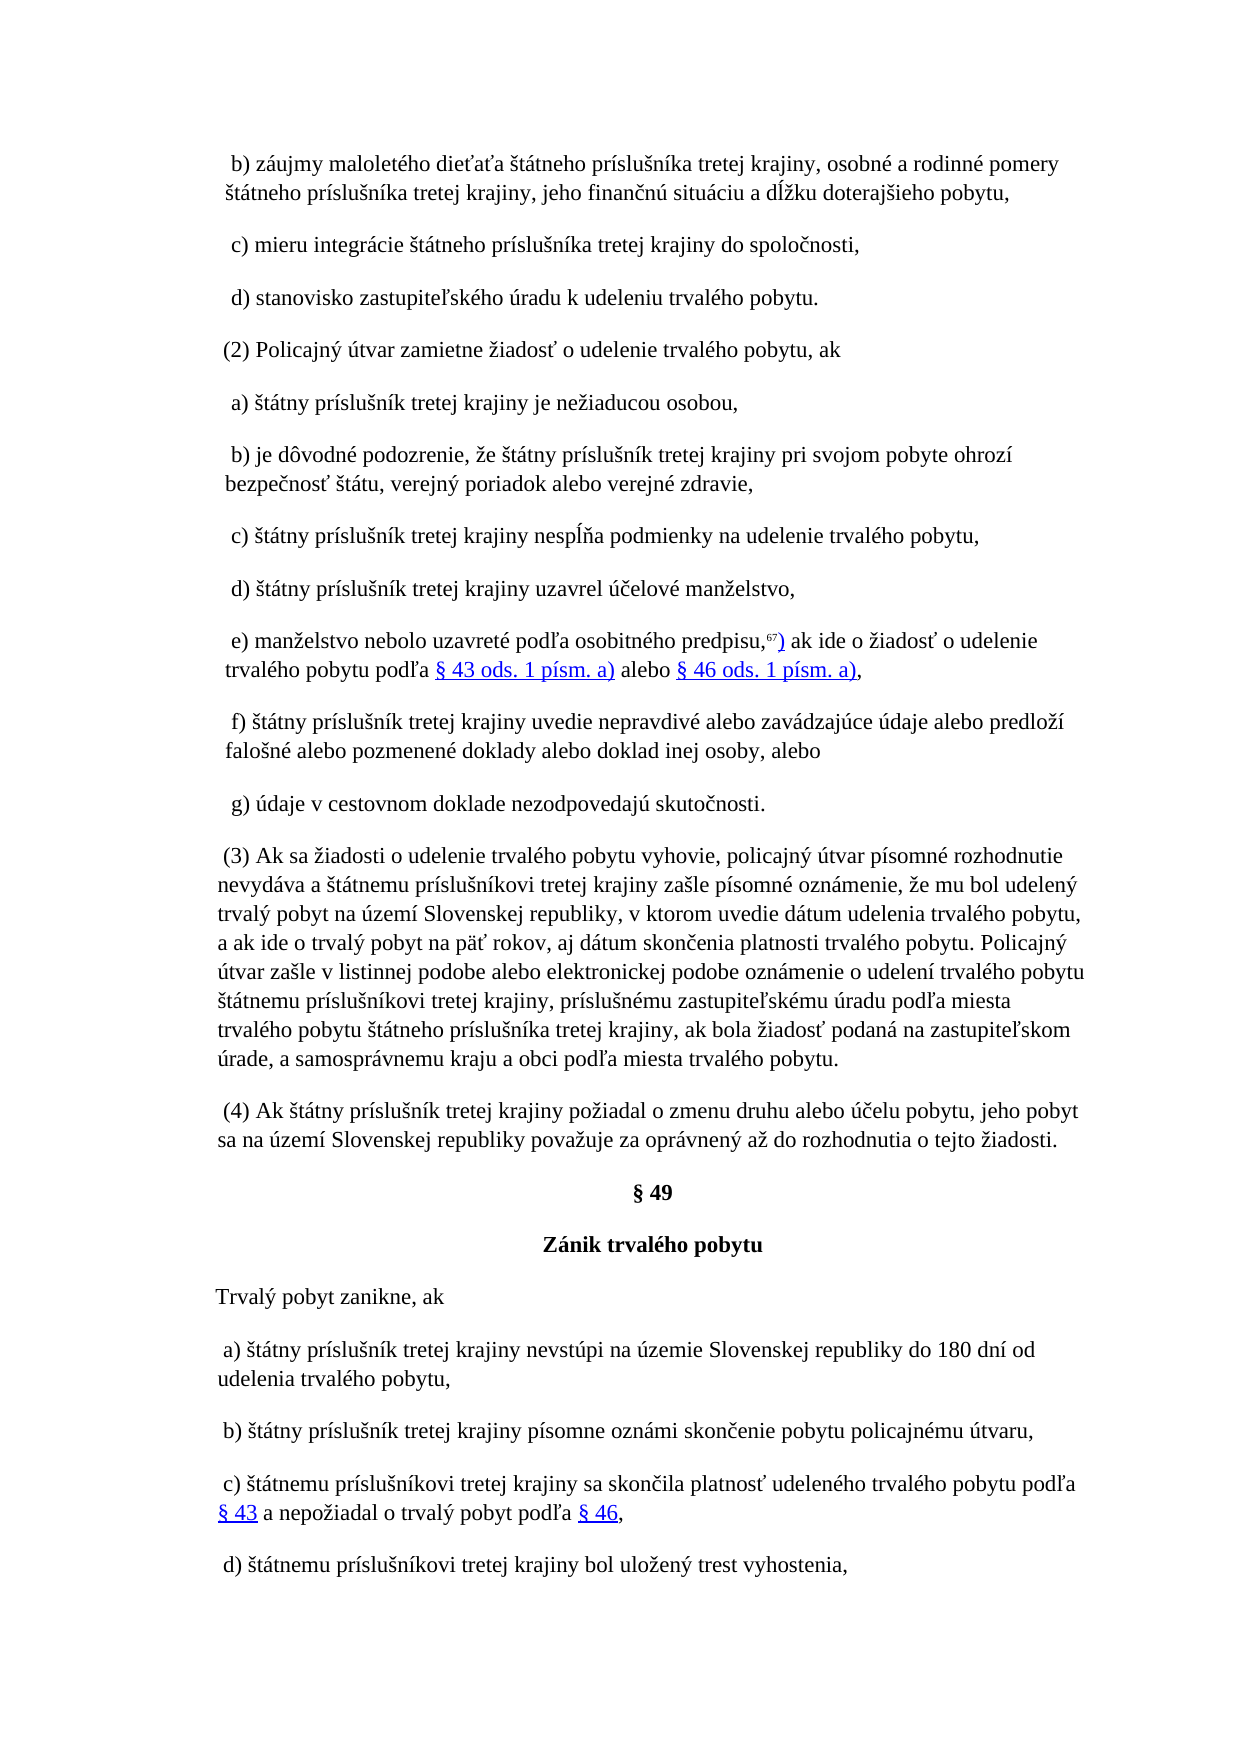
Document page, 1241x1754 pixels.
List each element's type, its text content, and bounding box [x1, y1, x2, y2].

text c) štátnemu príslušníkovi tretej krajiny sa skončila platnosť udeleného trvalého pobytu podľa § 43 a nepožiadal o trvalý pobyt podľa § 46, [217, 1469, 1090, 1525]
text g) údaje v cestovnom doklade nezodpovedajú skutočnosti. [225, 790, 1090, 816]
text e) manželstvo nebolo uzavreté podľa osobitného predpisu,67) ak ide o žiadosť o udelenie trvalého pobytu podľa § 43 ods. 1 písm. a) alebo § 46 ods. 1 písm. a), [225, 627, 1090, 682]
text (3) Ak sa žiadosti o udelenie trvalého pobytu vyhovie, policajný útvar písomné rozhodnutie nevydáva a štátnemu príslušníkovi tretej krajiny zašle písomné oznámenie, že mu bol udelený trvalý pobyt na území Slovenskej republiky, v ktorom uvedie dátum udelenia trvalého pobytu, a ak ide o trvalý pobyt na päť rokov, aj dátum skončenia platnosti trvalého pobytu. Policajný útvar zašle v listinnej podobe alebo elektronickej podobe oznámenie o udelení trvalého pobytu štátnemu príslušníkovi tretej krajiny, príslušnému zastupiteľskému úradu podľa miesta trvalého pobytu štátneho príslušníka tretej krajiny, ak bola žiadosť podaná na zastupiteľskom úrade, a samosprávnemu kraju a obci podľa miesta trvalého pobytu. [217, 842, 1090, 1071]
text § 49 [209, 1179, 1090, 1205]
text b) je dôvodné podozrenie, že štátny príslušník tretej krajiny pri svojom pobyte ohrozí bezpečnosť štátu, verejný poriadok alebo verejné zdravie, [225, 441, 1090, 496]
text Trvalý pobyt zanikne, ak [209, 1283, 1090, 1310]
text d) štátny príslušník tretej krajiny uzavrel účelové manželstvo, [225, 575, 1090, 601]
text b) štátny príslušník tretej krajiny písomne oznámi skončenie pobytu policajnému útvaru, [217, 1417, 1090, 1443]
text c) štátny príslušník tretej krajiny nespĺňa podmienky na udelenie trvalého pobytu, [225, 522, 1090, 549]
text a) štátny príslušník tretej krajiny je nežiaducou osobou, [225, 388, 1090, 415]
text c) mieru integrácie štátneho príslušníka tretej krajiny do spoločnosti, [225, 231, 1090, 258]
text (2) Policajný útvar zamietne žiadosť o udelenie trvalého pobytu, ak [217, 336, 1090, 362]
text Zánik trvalého pobytu [209, 1231, 1090, 1257]
text d) stanovisko zastupiteľského úradu k udeleniu trvalého pobytu. [225, 284, 1090, 310]
text d) štátnemu príslušníkovi tretej krajiny bol uložený trest vyhostenia, [217, 1551, 1090, 1577]
text b) záujmy maloletého dieťaťa štátneho príslušníka tretej krajiny, osobné a rodinné pomery štátneho príslušníka tretej krajiny, jeho finančnú situáciu a dĺžku doterajšieho pobytu, [225, 150, 1090, 205]
text (4) Ak štátny príslušník tretej krajiny požiadal o zmenu druhu alebo účelu pobytu, jeho pobyt sa na území Slovenskej republiky považuje za oprávnený až do rozhodnutia o tejto žiadosti. [217, 1097, 1090, 1153]
text a) štátny príslušník tretej krajiny nevstúpi na územie Slovenskej republiky do 180 dní od udelenia trvalého pobytu, [217, 1336, 1090, 1391]
text f) štátny príslušník tretej krajiny uvedie nepravdivé alebo zavádzajúce údaje alebo predloží falošné alebo pozmenené doklady alebo doklad inej osoby, alebo [225, 708, 1090, 764]
